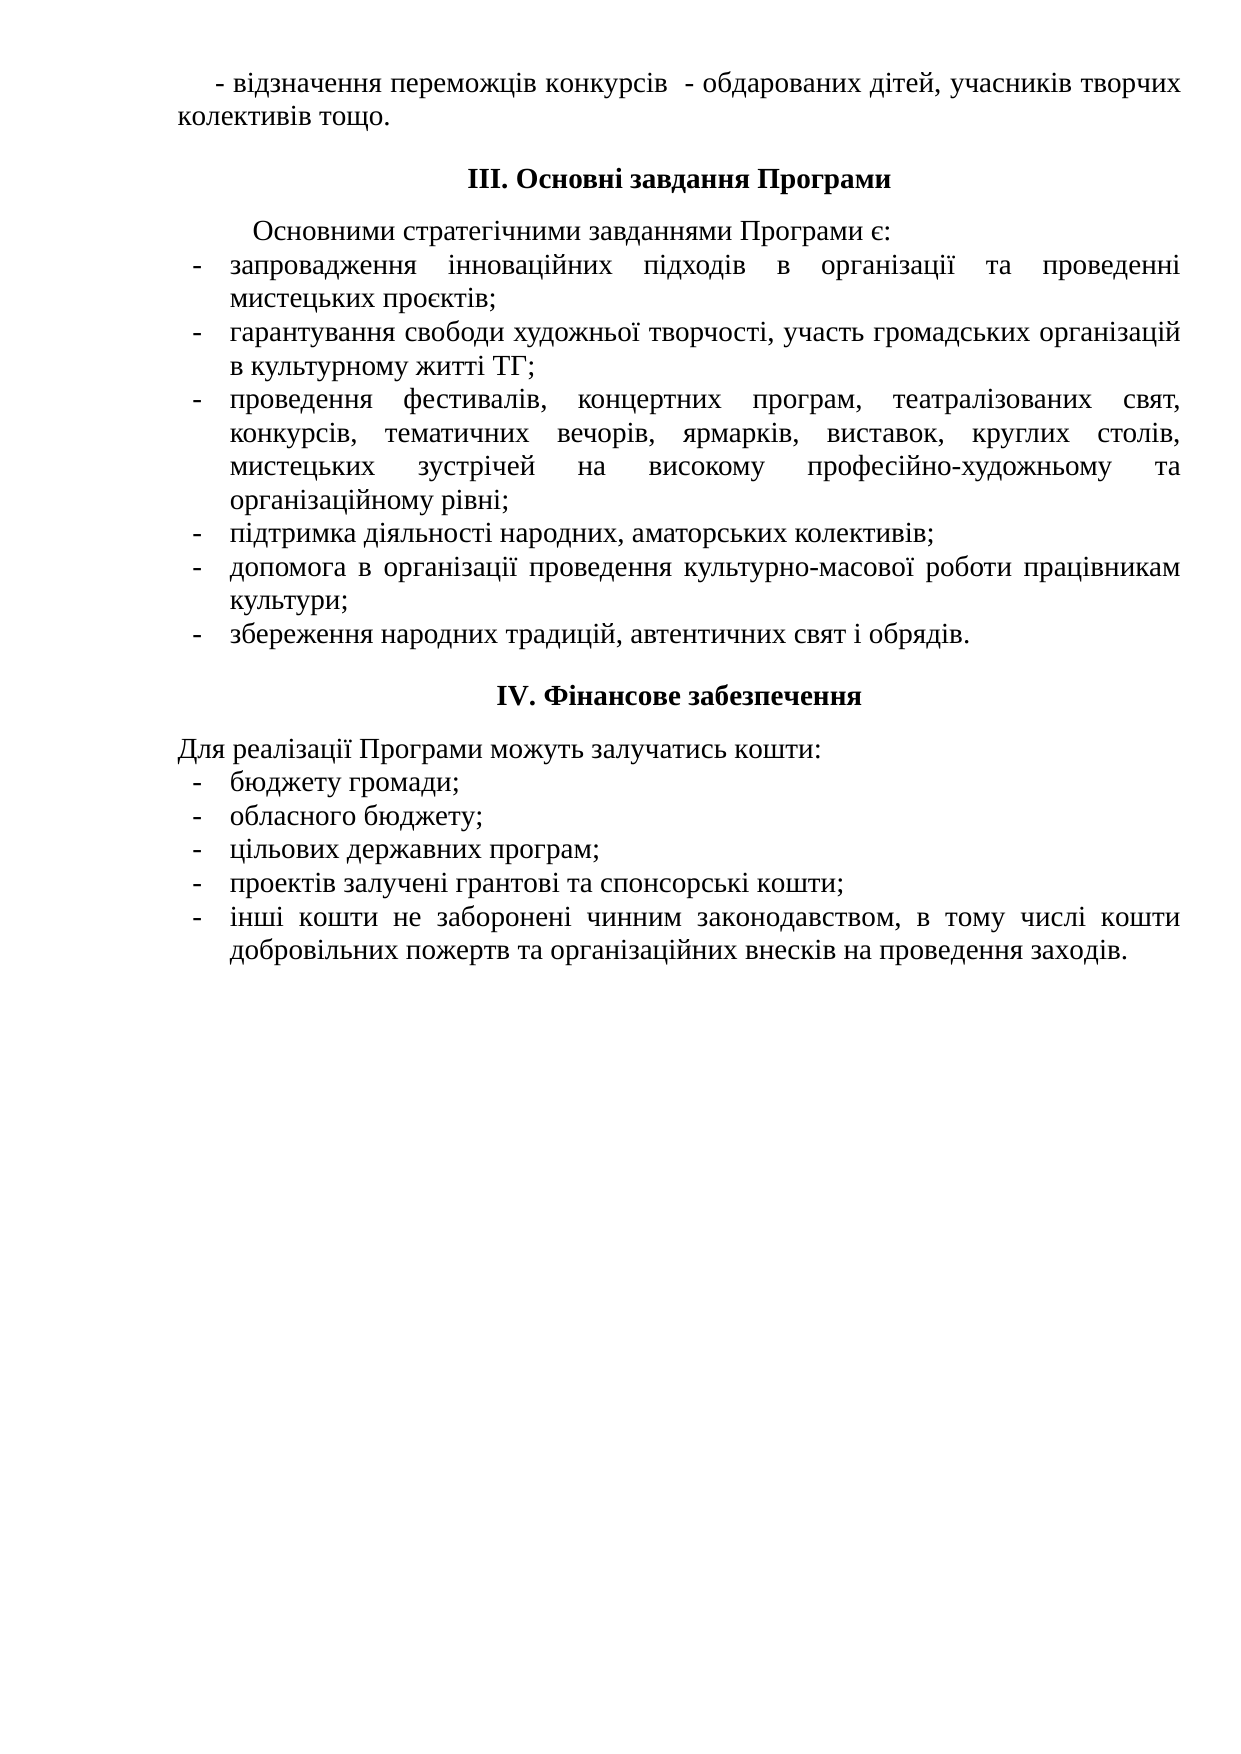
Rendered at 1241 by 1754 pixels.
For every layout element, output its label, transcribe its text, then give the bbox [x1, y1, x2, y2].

text Основними стратегічними завданнями Програми є: [177, 213, 1181, 247]
list бюджету громади; [192, 764, 1181, 798]
list збереження народних традицій, автентичних свят і обрядів. [192, 616, 1181, 649]
list цільових державних програм; [192, 832, 1181, 865]
list гарантування свободи художньої творчості, участь громадських організацій в культурному житті ТГ; [192, 314, 1181, 381]
list інші кошти не заборонені чинним законодавством, в тому числі кошти добровільних пожертв та організаційних внесків на проведення заходів. [192, 899, 1181, 966]
list проектів залучені грантові та спонсорські кошти; [192, 865, 1181, 899]
text ІІІ. Основні завдання Програми [177, 161, 1181, 194]
text IV. Фінансове забезпечення [177, 678, 1181, 712]
list обласного бюджету; [192, 798, 1181, 832]
text - відзначення переможців конкурсів - обдарованих дітей, учасників творчих колективів тощо. [177, 65, 1181, 132]
list проведення фестивалів, концертних програм, театралізованих свят, конкурсів, тематичних вечорів, ярмарків, виставок, круглих столів, мистецьких зустрічей на високому професійно-художньому та організаційному рівні; [192, 381, 1181, 515]
list запровадження інноваційних підходів в організації та проведенні мистецьких проєктів; [192, 247, 1181, 314]
list підтримка діяльності народних, аматорських колективів; [192, 515, 1181, 549]
text Для реалізації Програми можуть залучатись кошти: [177, 731, 1181, 764]
list допомога в організації проведення культурно-масової роботи працівникам культури; [192, 549, 1181, 616]
